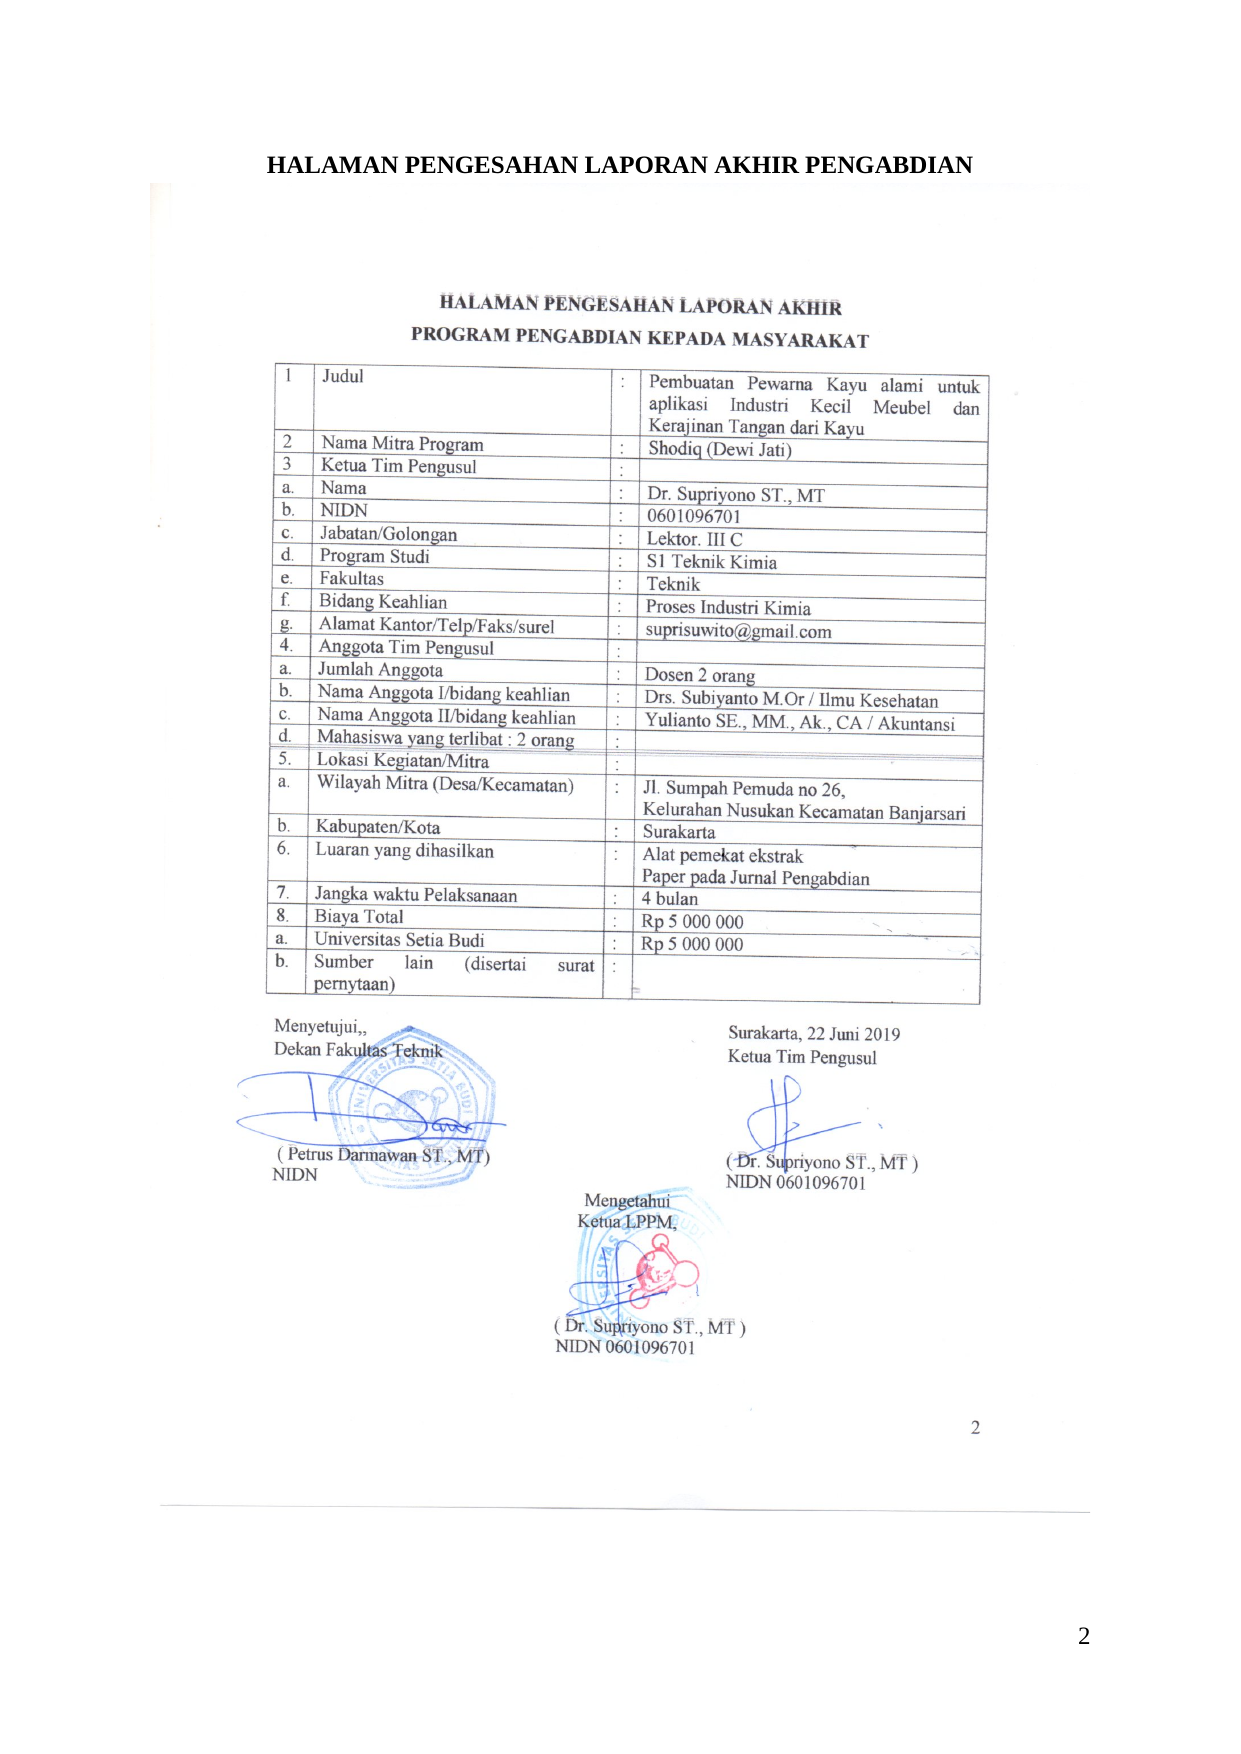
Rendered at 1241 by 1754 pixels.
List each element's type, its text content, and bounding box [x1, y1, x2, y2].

text HALAMAN PENGESAHAN LAPORAN AKHIR PENGABDIAN [150, 150, 1090, 183]
picture [150, 183, 1091, 1513]
